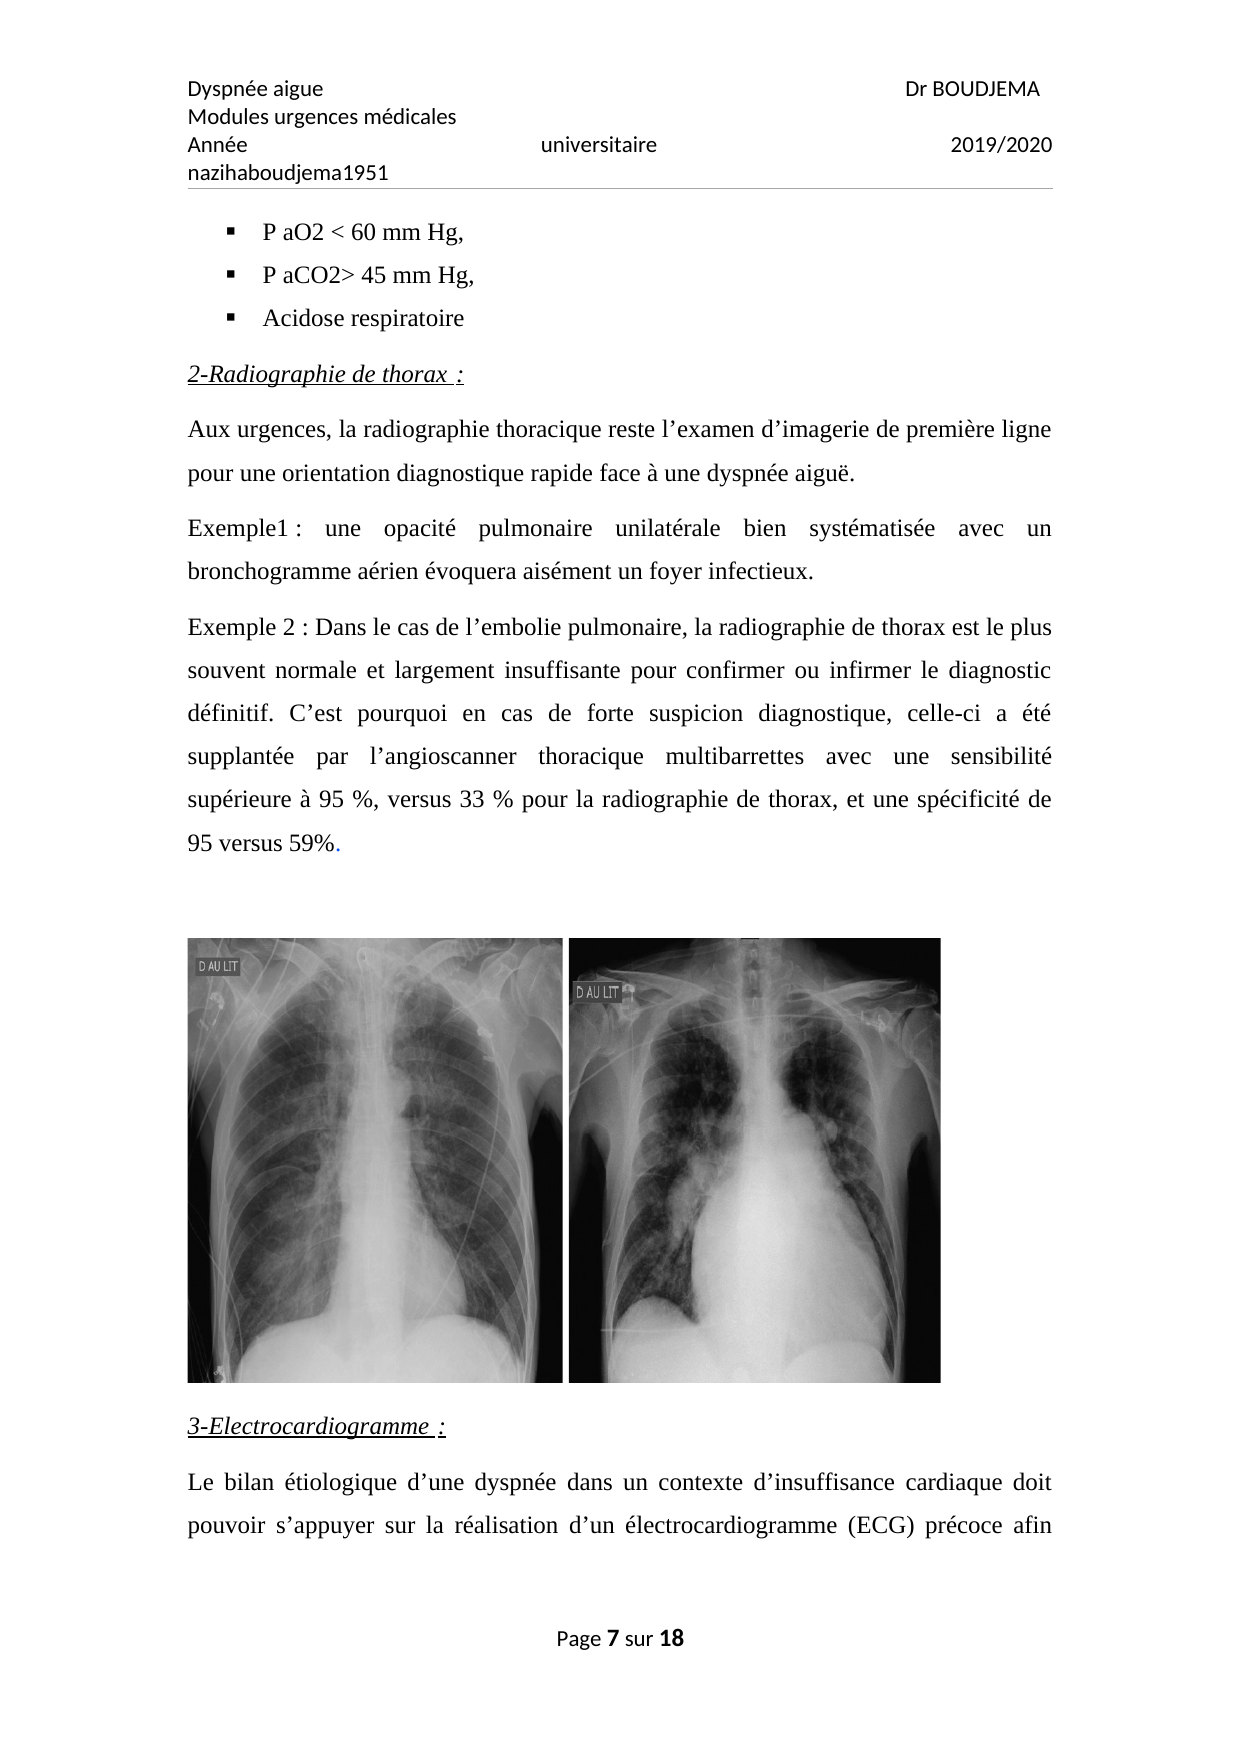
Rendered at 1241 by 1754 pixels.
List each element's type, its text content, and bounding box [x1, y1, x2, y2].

text Exemple1 : une opacité pulmonaire unilatérale bien systématisée avec un bronchogramme aérien évoquera aisément un foyer infectieux. [187, 513, 1053, 585]
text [187, 1467, 1053, 1539]
text Aux urgences, la radiographie thoracique reste l’examen d’imagerie de première ligne pour une orientation diagnostique rapide face à une dyspnée aiguë. [187, 414, 1053, 486]
list Acidose respiratoire [225, 303, 1053, 332]
text 2-Radiographie de thorax : [187, 359, 1053, 388]
list P aCO2> 45 mm Hg, [225, 260, 1053, 289]
text 3-Electrocardiogramme : [187, 1411, 1053, 1440]
list P aO2 < 60 mm Hg, [225, 217, 1053, 246]
text Exemple 2 : Dans le cas de l’embolie pulmonaire, la radiographie de thorax est le plus souvent normale et largement insuffisante pour confirmer ou infirmer le diagnostic définitif. C’est pourquoi en cas de forte suspicion diagnostique, celle-ci a été supplantée par l’angioscanner thoracique multibarrettes avec une sensibilité supérieure à 95 %, versus 33 % pour la radiographie de thorax, et une spécificité de 95 versus 59%. [187, 612, 1053, 856]
